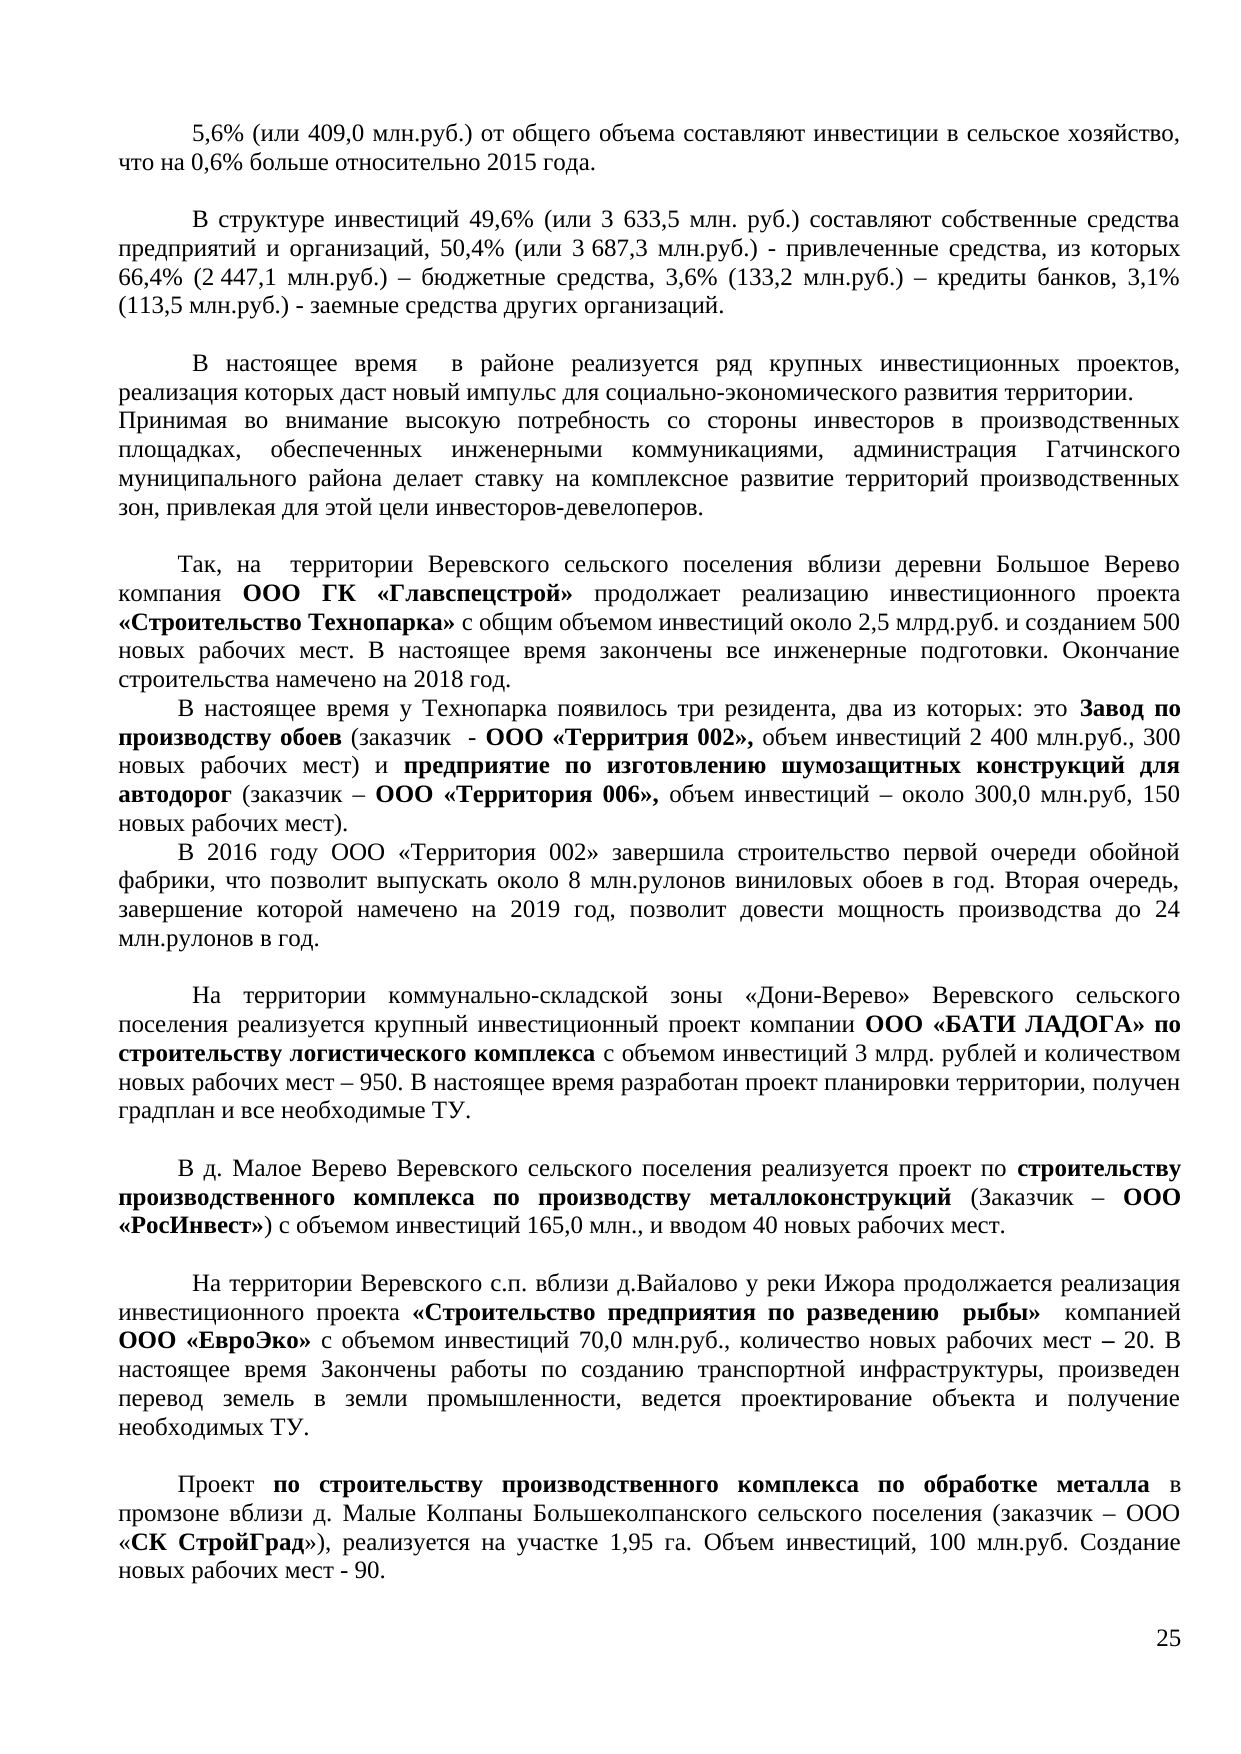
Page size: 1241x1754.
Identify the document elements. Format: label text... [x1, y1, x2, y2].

text Проект по строительству производственного комплекса по обработке металла в промзоне вблизи д. Малые Колпаны Большеколпанского сельского поселения (заказчик – ООО «СК СтройГрад»), реализуется на участке 1,95 га. Объем инвестиций, 100 млн.руб. Создание новых рабочих мест - 90. [118, 1469, 1181, 1584]
text В настоящее время у Технопарка появилось три резидента, два из которых: это Завод по производству обоев (заказчик - ООО «Территрия 002», объем инвестиций 2 400 млн.руб., 300 новых рабочих мест) и предприятие по изготовлению шумозащитных конструкций для автодорог (заказчик – ООО «Территория 006», объем инвестиций – около 300,0 млн.руб, 150 новых рабочих мест). [118, 693, 1181, 837]
text В 2016 году ООО «Территория 002» завершила строительство первой очереди обойной фабрики, что позволит выпускать около 8 млн.рулонов виниловых обоев в год. Вторая очередь, завершение которой намечено на 2019 год, позволит довести мощность производства до 24 млн.рулонов в год. [118, 837, 1181, 952]
text В настоящее время в районе реализуется ряд крупных инвестиционных проектов, реализация которых даст новый импульс для социально-экономического развития территории. [118, 348, 1181, 406]
text Принимая во внимание высокую потребность со стороны инвесторов в производственных площадках, обеспеченных инженерными коммуникациями, администрация Гатчинского муниципального района делает ставку на комплексное развитие территорий производственных зон, привлекая для этой цели инвесторов-девелоперов. [118, 406, 1181, 521]
text В д. Малое Верево Веревского сельского поселения реализуется проект по строительству производственного комплекса по производству металлоконструкций (Заказчик – ООО «РосИнвест») с объемом инвестиций 165,0 млн., и вводом 40 новых рабочих мест. [118, 1153, 1181, 1239]
text В структуре инвестиций 49,6% (или 3 633,5 млн. руб.) составляют собственные средства предприятий и организаций, 50,4% (или 3 687,3 млн.руб.) - привлеченные средства, из которых 66,4% (2 447,1 млн.руб.) – бюджетные средства, 3,6% (133,2 млн.руб.) – кредиты банков, 3,1% (113,5 млн.руб.) - заемные средства других организаций. [118, 204, 1181, 319]
text 5,6% (или 409,0 млн.руб.) от общего объема составляют инвестиции в сельское хозяйство, что на 0,6% больше относительно 2015 года. [118, 118, 1181, 176]
text На территории коммунально-складской зоны «Дони-Верево» Веревского сельского поселения реализуется крупный инвестиционный проект компании ООО «БАТИ ЛАДОГА» по строительству логистического комплекса с объемом инвестиций 3 млрд. рублей и количеством новых рабочих мест – 950. В настоящее время разработан проект планировки территории, получен градплан и все необходимые ТУ. [118, 981, 1181, 1124]
text Так, на территории Веревского сельского поселения вблизи деревни Большое Верево компания ООО ГК «Главспецстрой» продолжает реализацию инвестиционного проекта «Строительство Технопарка» с общим объемом инвестиций около 2,5 млрд.руб. и созданием 500 новых рабочих мест. В настоящее время закончены все инженерные подготовки. Окончание строительства намечено на 2018 год. [118, 549, 1181, 693]
text На территории Веревского с.п. вблизи д.Вайалово у реки Ижора продолжается реализация инвестиционного проекта «Строительство предприятия по разведению рыбы» компанией ООО «ЕвроЭко» с объемом инвестиций 70,0 млн.руб., количество новых рабочих мест – 20. В настоящее время Закончены работы по созданию транспортной инфраструктуры, произведен перевод земель в земли промышленности, ведется проектирование объекта и получение необходимых ТУ. [118, 1268, 1181, 1441]
